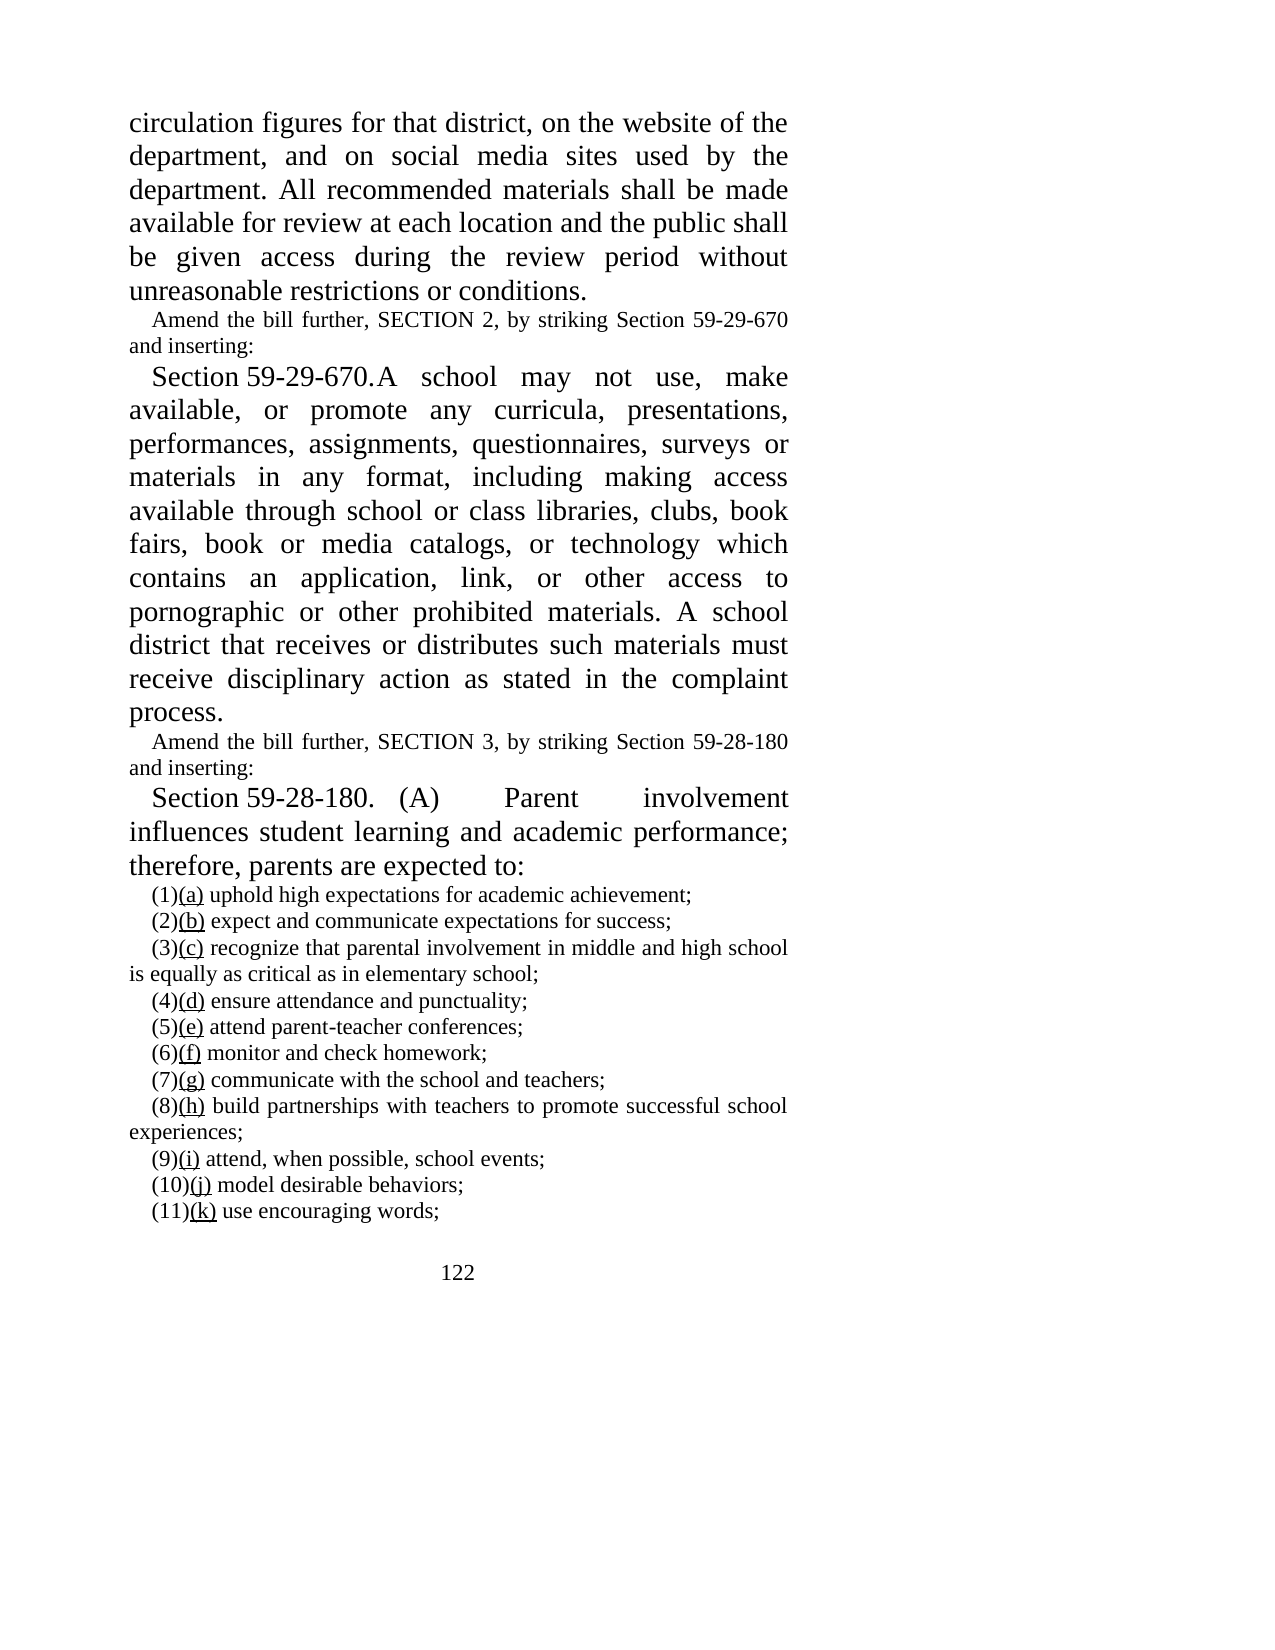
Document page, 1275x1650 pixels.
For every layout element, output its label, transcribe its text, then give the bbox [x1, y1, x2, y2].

text Amend the bill further, SECTION 3, by striking Section 59-28-180 and inserting: [129, 728, 789, 781]
text Amend the bill further, SECTION 2, by striking Section 59-29-670 and inserting: [129, 306, 789, 359]
